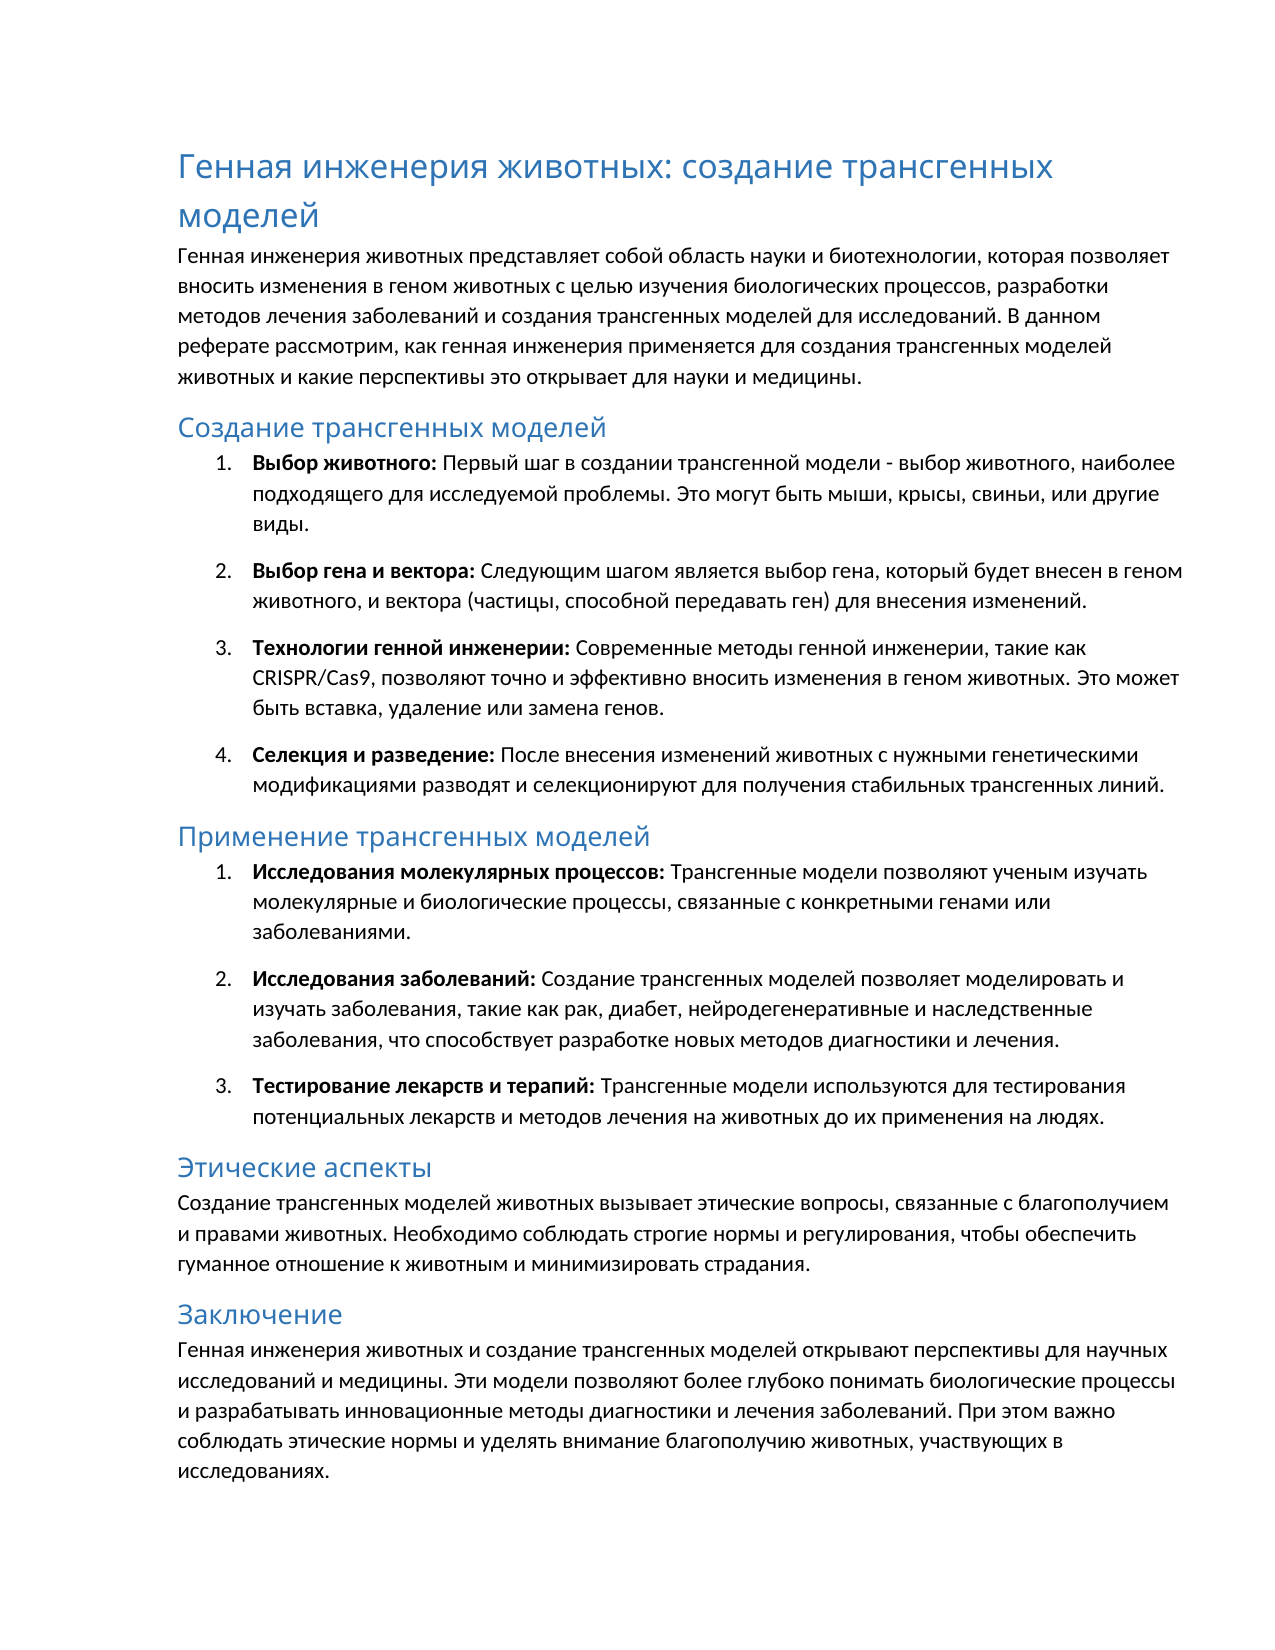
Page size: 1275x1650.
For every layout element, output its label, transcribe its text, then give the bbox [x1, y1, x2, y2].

text Создание трансгенных моделей животных вызывает этические вопросы, связанные с благополучием и правами животных. Необходимо соблюдать строгие нормы и регулирования, чтобы обеспечить гуманное отношение к животным и минимизировать страдания. [177, 1188, 1186, 1277]
list Исследования заболеваний: Создание трансгенных моделей позволяет моделировать и изучать заболевания, такие как рак, диабет, нейродегенеративные и наследственные заболевания, что способствует разработке новых методов диагностики и лечения. [215, 964, 1186, 1053]
subtitle Генная инженерия животных: создание трансгенных моделей [177, 143, 1186, 237]
subtitle Этические аспекты [177, 1149, 1186, 1186]
list Селекция и разведение: После внесения изменений животных с нужными генетическими модификациями разводят и селекционируют для получения стабильных трансгенных линий. [215, 740, 1186, 798]
subtitle Создание трансгенных моделей [177, 409, 1186, 446]
text Генная инженерия животных и создание трансгенных моделей открывают перспективы для научных исследований и медицины. Эти модели позволяют более глубоко понимать биологические процессы и разрабатывать инновационные методы диагностики и лечения заболеваний. При этом важно соблюдать этические нормы и уделять внимание благополучию животных, участвующих в исследованиях. [177, 1336, 1186, 1484]
list Выбор гена и вектора: Следующим шагом является выбор гена, который будет внесен в геном животного, и вектора (частицы, способной передавать ген) для внесения изменений. [215, 556, 1186, 614]
list Тестирование лекарств и терапий: Трансгенные модели используются для тестирования потенциальных лекарств и методов лечения на животных до их применения на людях. [215, 1072, 1186, 1130]
subtitle Применение трансгенных моделей [177, 817, 1186, 854]
list Технологии генной инженерии: Современные методы генной инженерии, такие как CRISPR/Cas9, позволяют точно и эффективно вносить изменения в геном животных. Это может быть вставка, удаление или замена генов. [215, 633, 1186, 721]
text Генная инженерия животных представляет собой область науки и биотехнологии, которая позволяет вносить изменения в геном животных с целью изучения биологических процессов, разработки методов лечения заболеваний и создания трансгенных моделей для исследований. В данном реферате рассмотрим, как генная инженерия применяется для создания трансгенных моделей животных и какие перспективы это открывает для науки и медицины. [177, 241, 1186, 390]
subtitle Заключение [177, 1296, 1186, 1333]
list Выбор животного: Первый шаг в создании трансгенной модели - выбор животного, наиболее подходящего для исследуемой проблемы. Это могут быть мыши, крысы, свиньи, или другие виды. [215, 448, 1186, 537]
list Исследования молекулярных процессов: Трансгенные модели позволяют ученым изучать молекулярные и биологические процессы, связанные с конкретными генами или заболеваниями. [215, 857, 1186, 946]
